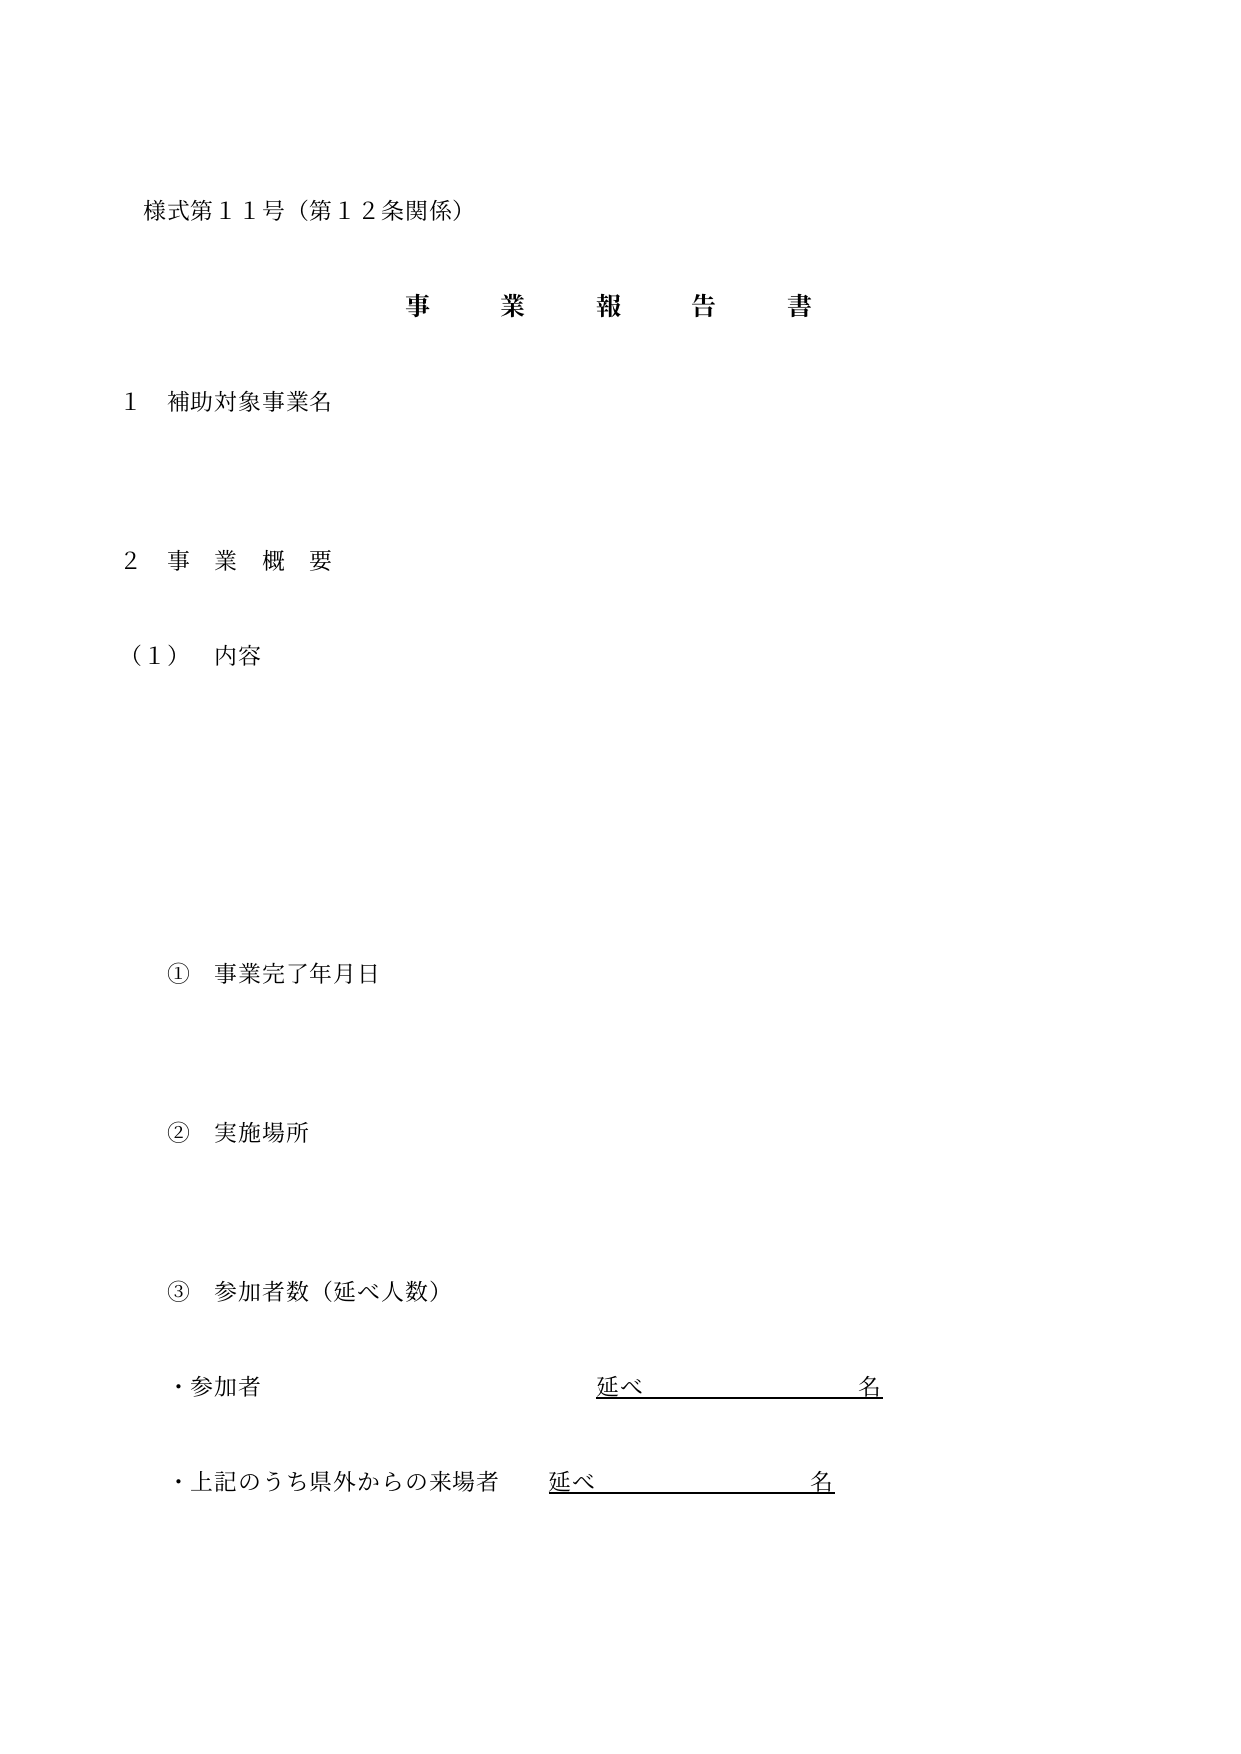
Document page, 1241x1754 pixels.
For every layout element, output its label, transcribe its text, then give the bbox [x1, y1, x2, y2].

text 様式第１１号（第１２条関係） [119, 178, 1121, 242]
text ① 事業完了年月日 [119, 941, 1121, 1004]
text （１） 内容 [119, 623, 1121, 686]
text ② 実施場所 [119, 1099, 1121, 1163]
text ③ 参加者数（延べ人数） [119, 1258, 1121, 1322]
text ・上記のうち県外からの来場者 延べ 名 [119, 1449, 1121, 1512]
text ・参加者 延べ 名 [119, 1353, 1121, 1417]
text 事 業 報 告 書 [119, 273, 1121, 337]
text ２ 事 業 概 要 [119, 527, 1121, 591]
text １ 補助対象事業名 [119, 369, 1121, 432]
